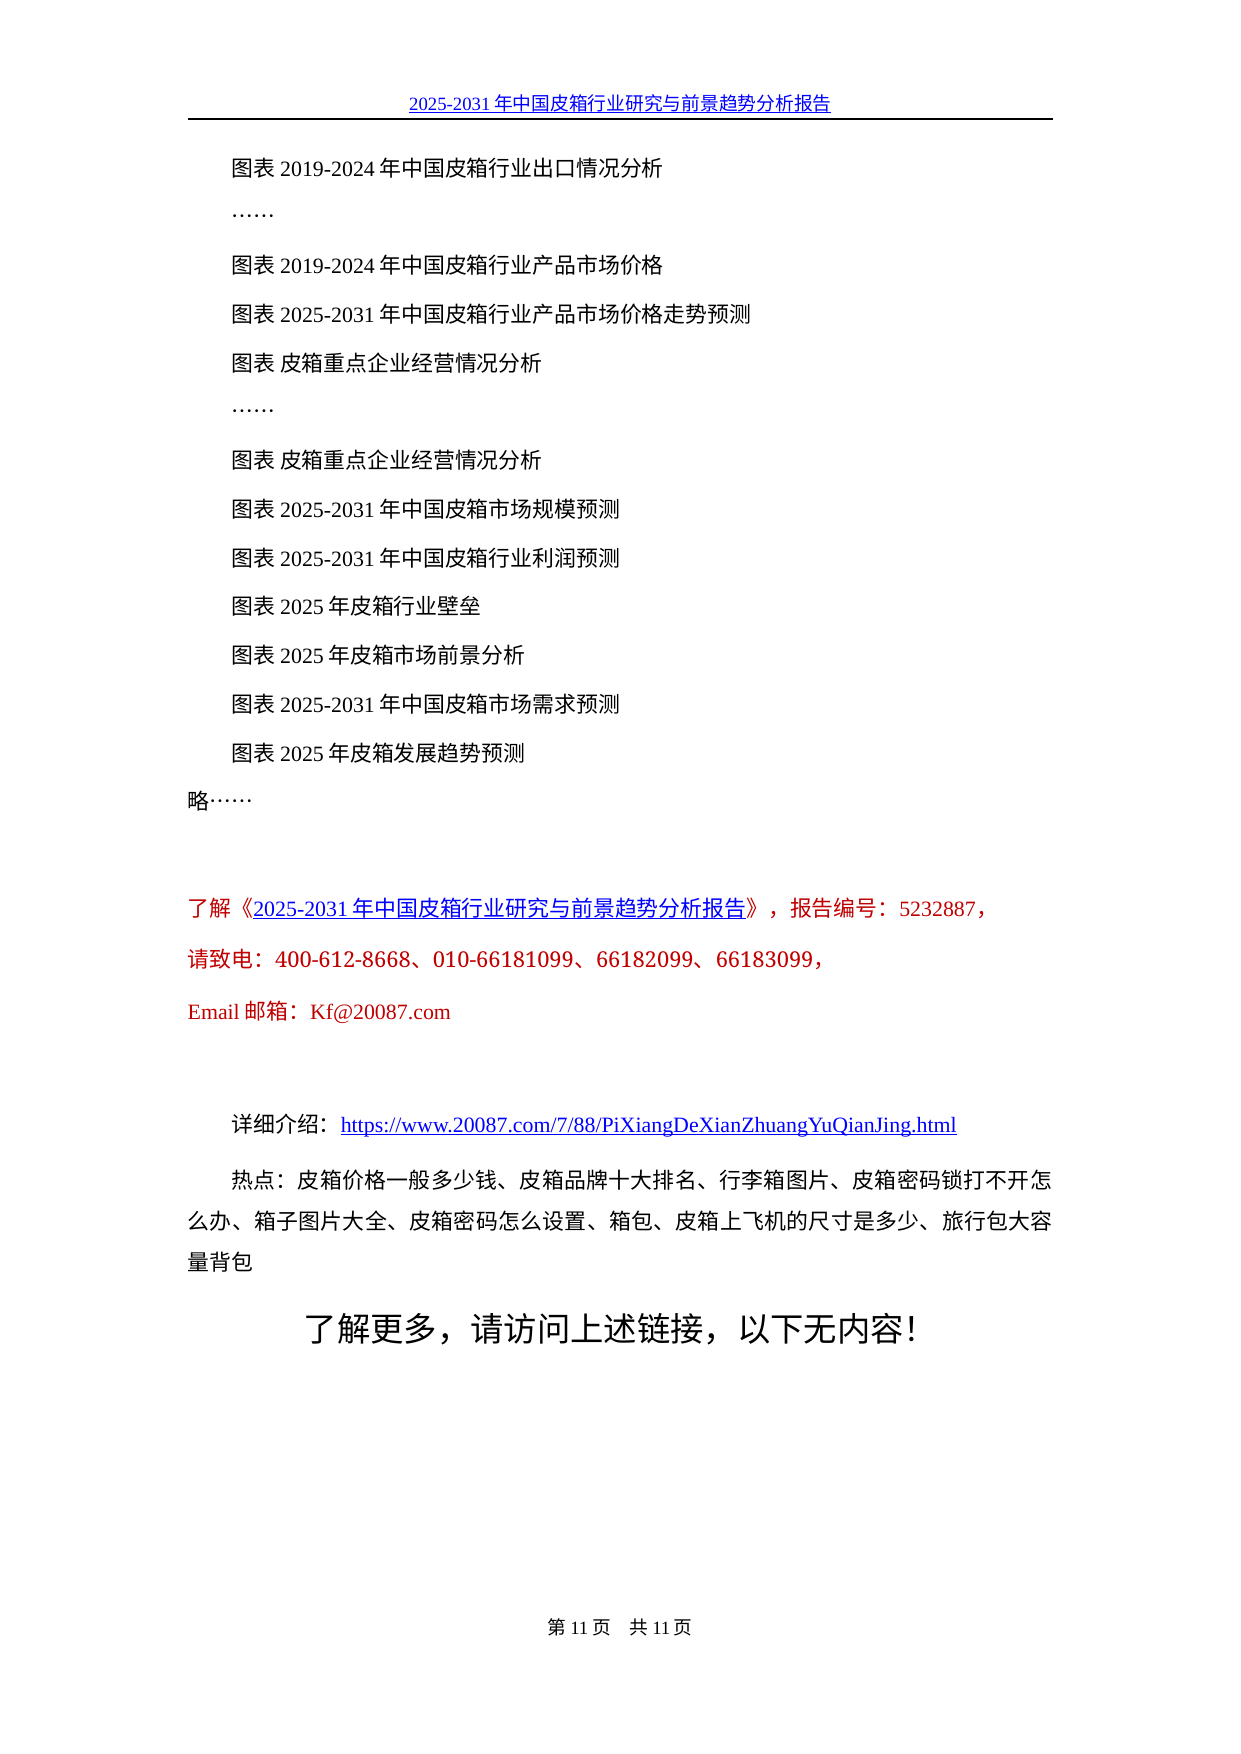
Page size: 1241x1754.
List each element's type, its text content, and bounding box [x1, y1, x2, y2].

title 了解更多，请访问上述链接，以下无内容！ [187, 1294, 1053, 1359]
text 热点：皮箱价格一般多少钱、皮箱品牌十大排名、行李箱图片、皮箱密码锁打不开怎么办、箱子图片大全、皮箱密码怎么设置、箱包、皮箱上飞机的尺寸是多少、旅行包大容量背包 [187, 1163, 1053, 1277]
text Email邮箱：Kf@20087.com [187, 993, 1053, 1026]
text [187, 150, 1053, 816]
text 详细介绍：https://www.20087.com/7/88/PiXiangDeXianZhuangYuQianJing.html [187, 1106, 1053, 1139]
text 了解《2025-2031年中国皮箱行业研究与前景趋势分析报告》，报告编号：5232887， [187, 890, 1053, 923]
text 请致电：400-612-8668、010-66181099、66182099、66183099， [187, 942, 1053, 974]
